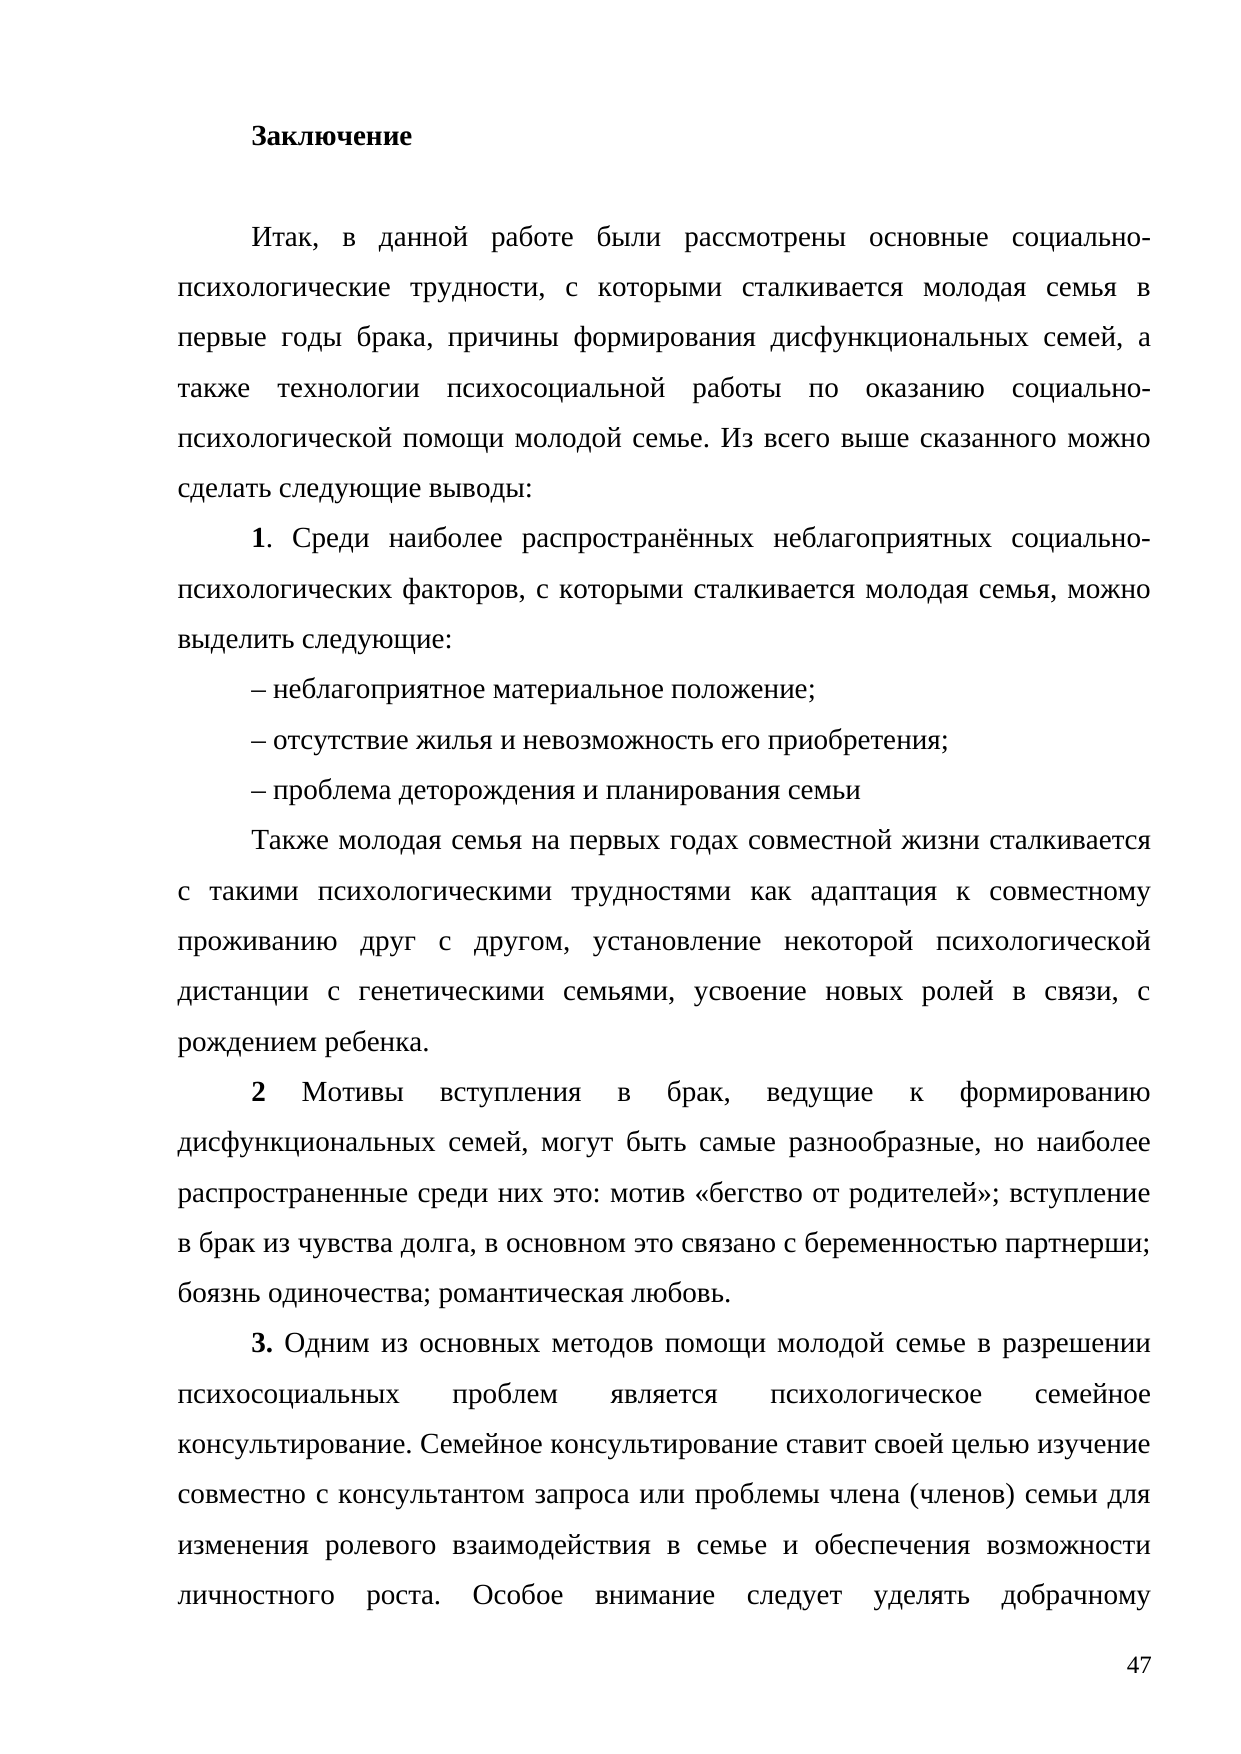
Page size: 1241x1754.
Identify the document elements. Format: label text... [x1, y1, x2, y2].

text Итак, в данной работе были рассмотрены основные социально-психологические трудности, с которыми сталкивается молодая семья в первые годы брака, причины формирования дисфункциональных семей, а также технологии психосоциальной работы по оказанию социально-психологической помощи молодой семье. Из всего выше сказанного можно сделать следующие выводы: [177, 219, 1152, 504]
text – отсутствие жилья и невозможность его приобретения; [177, 722, 1152, 755]
text Также молодая семья на первых годах совместной жизни сталкивается с такими психологическими трудностями как адаптация к совместному проживанию друг с другом, установление некоторой психологической дистанции с генетическими семьями, усвоение новых ролей в связи, с рождением ребенка. [177, 822, 1152, 1057]
text 2 Мотивы вступления в брак, ведущие к формированию дисфункциональных семей, могут быть самые разнообразные, но наиболее распространенные среди них это: мотив «бегство от родителей»; вступление в брак из чувства долга, в основном это связано с беременностью партнерши; боязнь одиночества; романтическая любовь. [177, 1074, 1152, 1309]
text 1. Среди наиболее распространённых неблагоприятных социально-психологических факторов, с которыми сталкивается молодая семья, можно выделить следующие: [177, 521, 1152, 655]
text Заключение [177, 118, 1152, 152]
text – неблагоприятное материальное положение; [177, 672, 1152, 705]
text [177, 1326, 1152, 1611]
text – проблема деторождения и планирования семьи [177, 772, 1152, 806]
